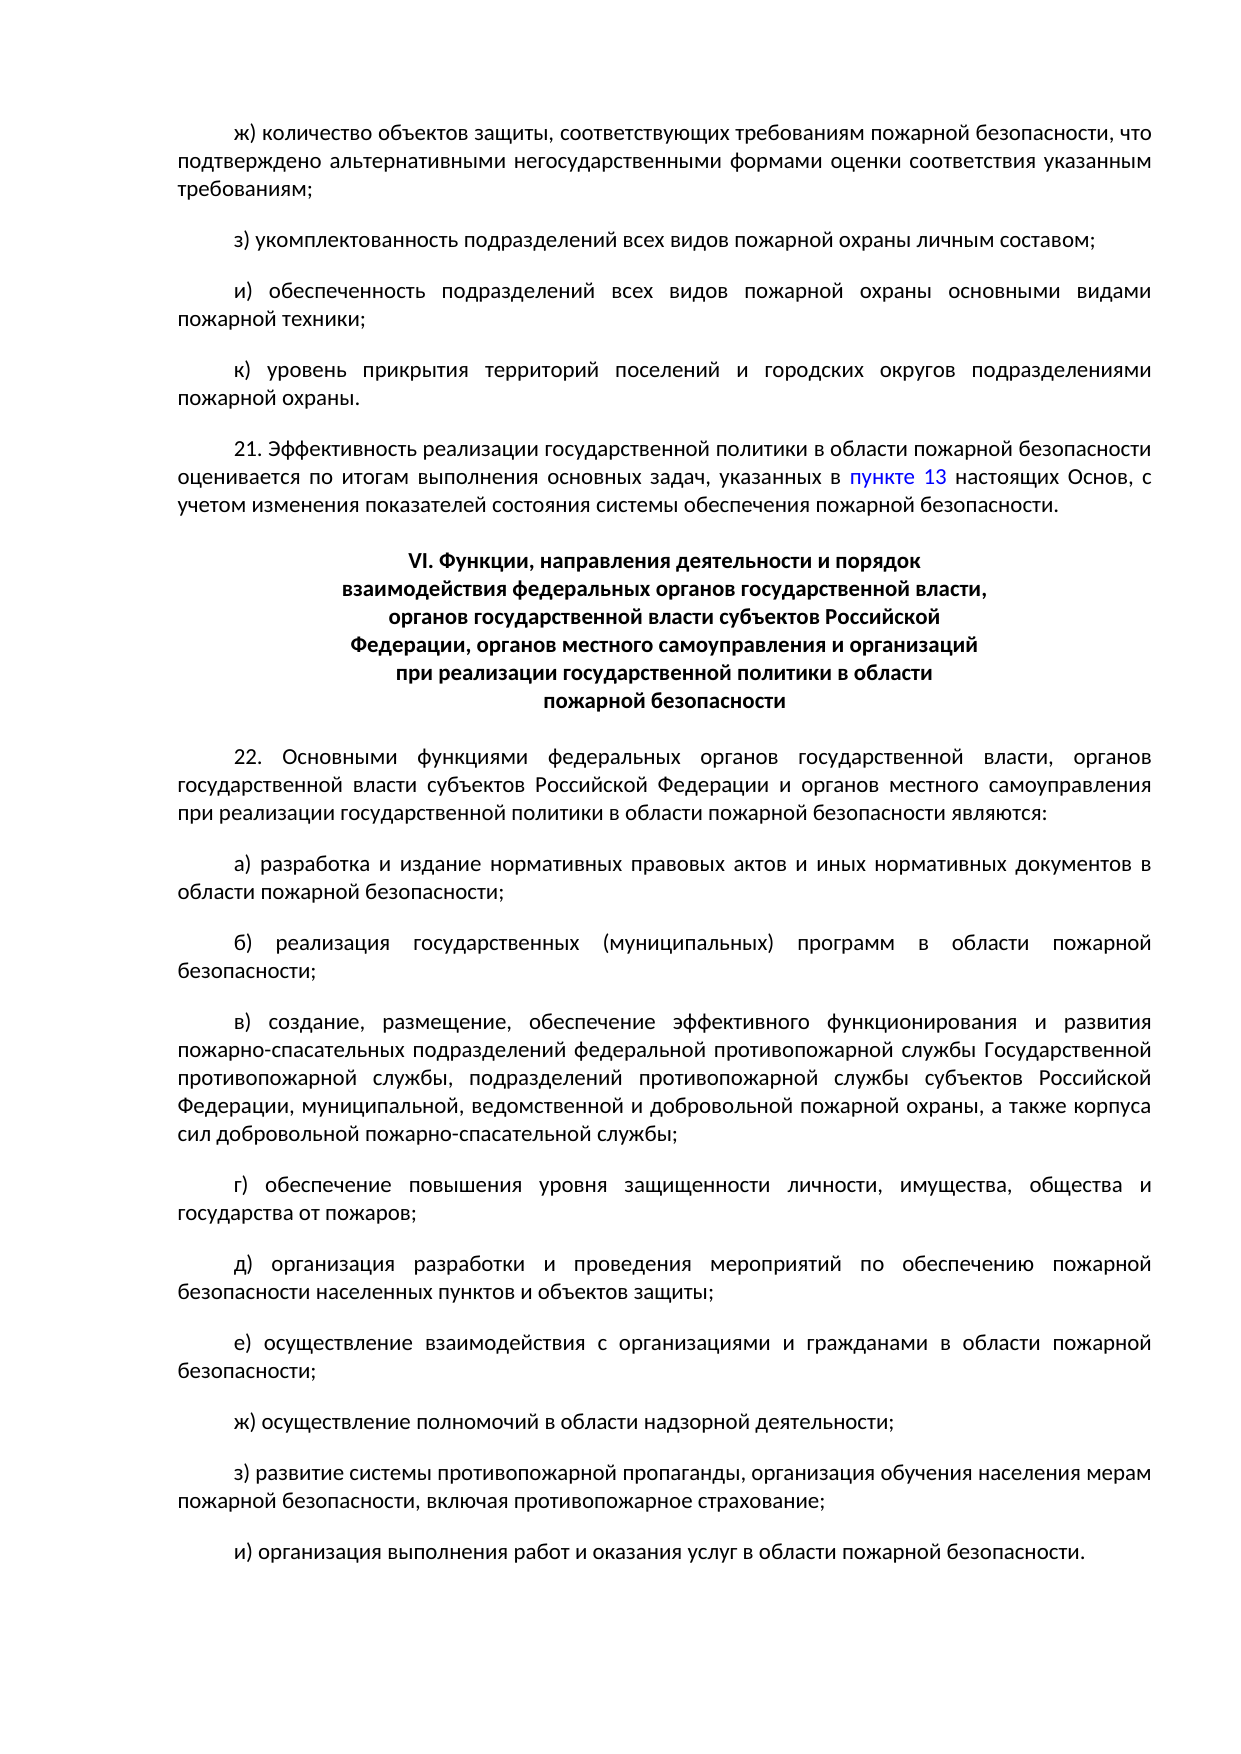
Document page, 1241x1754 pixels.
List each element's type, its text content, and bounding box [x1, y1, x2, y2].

title взаимодействия федеральных органов государственной власти, [177, 574, 1152, 602]
text ж) количество объектов защиты, соответствующих требованиям пожарной безопасности, что подтверждено альтернативными негосударственными формами оценки соответствия указанным требованиям; [177, 118, 1152, 202]
text з) развитие системы противопожарной пропаганды, организация обучения населения мерам пожарной безопасности, включая противопожарное страхование; [177, 1458, 1152, 1514]
text и) обеспеченность подразделений всех видов пожарной охраны основными видами пожарной техники; [177, 276, 1152, 332]
text д) организация разработки и проведения мероприятий по обеспечению пожарной безопасности населенных пунктов и объектов защиты; [177, 1249, 1152, 1305]
text 22. Основными функциями федеральных органов государственной власти, органов государственной власти субъектов Российской Федерации и органов местного самоуправления при реализации государственной политики в области пожарной безопасности являются: [177, 742, 1152, 826]
text е) осуществление взаимодействия с организациями и гражданами в области пожарной безопасности; [177, 1328, 1152, 1384]
text г) обеспечение повышения уровня защищенности личности, имущества, общества и государства от пожаров; [177, 1170, 1152, 1226]
title пожарной безопасности [177, 686, 1152, 714]
text 21. Эффективность реализации государственной политики в области пожарной безопасности оценивается по итогам выполнения основных задач, указанных в пункте 13 настоящих Основ, с учетом изменения показателей состояния системы обеспечения пожарной безопасности. [177, 434, 1152, 518]
title органов государственной власти субъектов Российской [177, 602, 1152, 630]
title VI. Функции, направления деятельности и порядок [177, 546, 1152, 574]
text б) реализация государственных (муниципальных) программ в области пожарной безопасности; [177, 928, 1152, 984]
text и) организация выполнения работ и оказания услуг в области пожарной безопасности. [177, 1537, 1152, 1565]
text в) создание, размещение, обеспечение эффективного функционирования и развития пожарно-спасательных подразделений федеральной противопожарной службы Государственной противопожарной службы, подразделений противопожарной службы субъектов Российской Федерации, муниципальной, ведомственной и добровольной пожарной охраны, а также корпуса сил добровольной пожарно-спасательной службы; [177, 1007, 1152, 1147]
text з) укомплектованность подразделений всех видов пожарной охраны личным составом; [177, 225, 1152, 253]
title Федерации, органов местного самоуправления и организаций [177, 630, 1152, 658]
title при реализации государственной политики в области [177, 658, 1152, 686]
text к) уровень прикрытия территорий поселений и городских округов подразделениями пожарной охраны. [177, 355, 1152, 411]
text а) разработка и издание нормативных правовых актов и иных нормативных документов в области пожарной безопасности; [177, 849, 1152, 905]
text ж) осуществление полномочий в области надзорной деятельности; [177, 1407, 1152, 1435]
